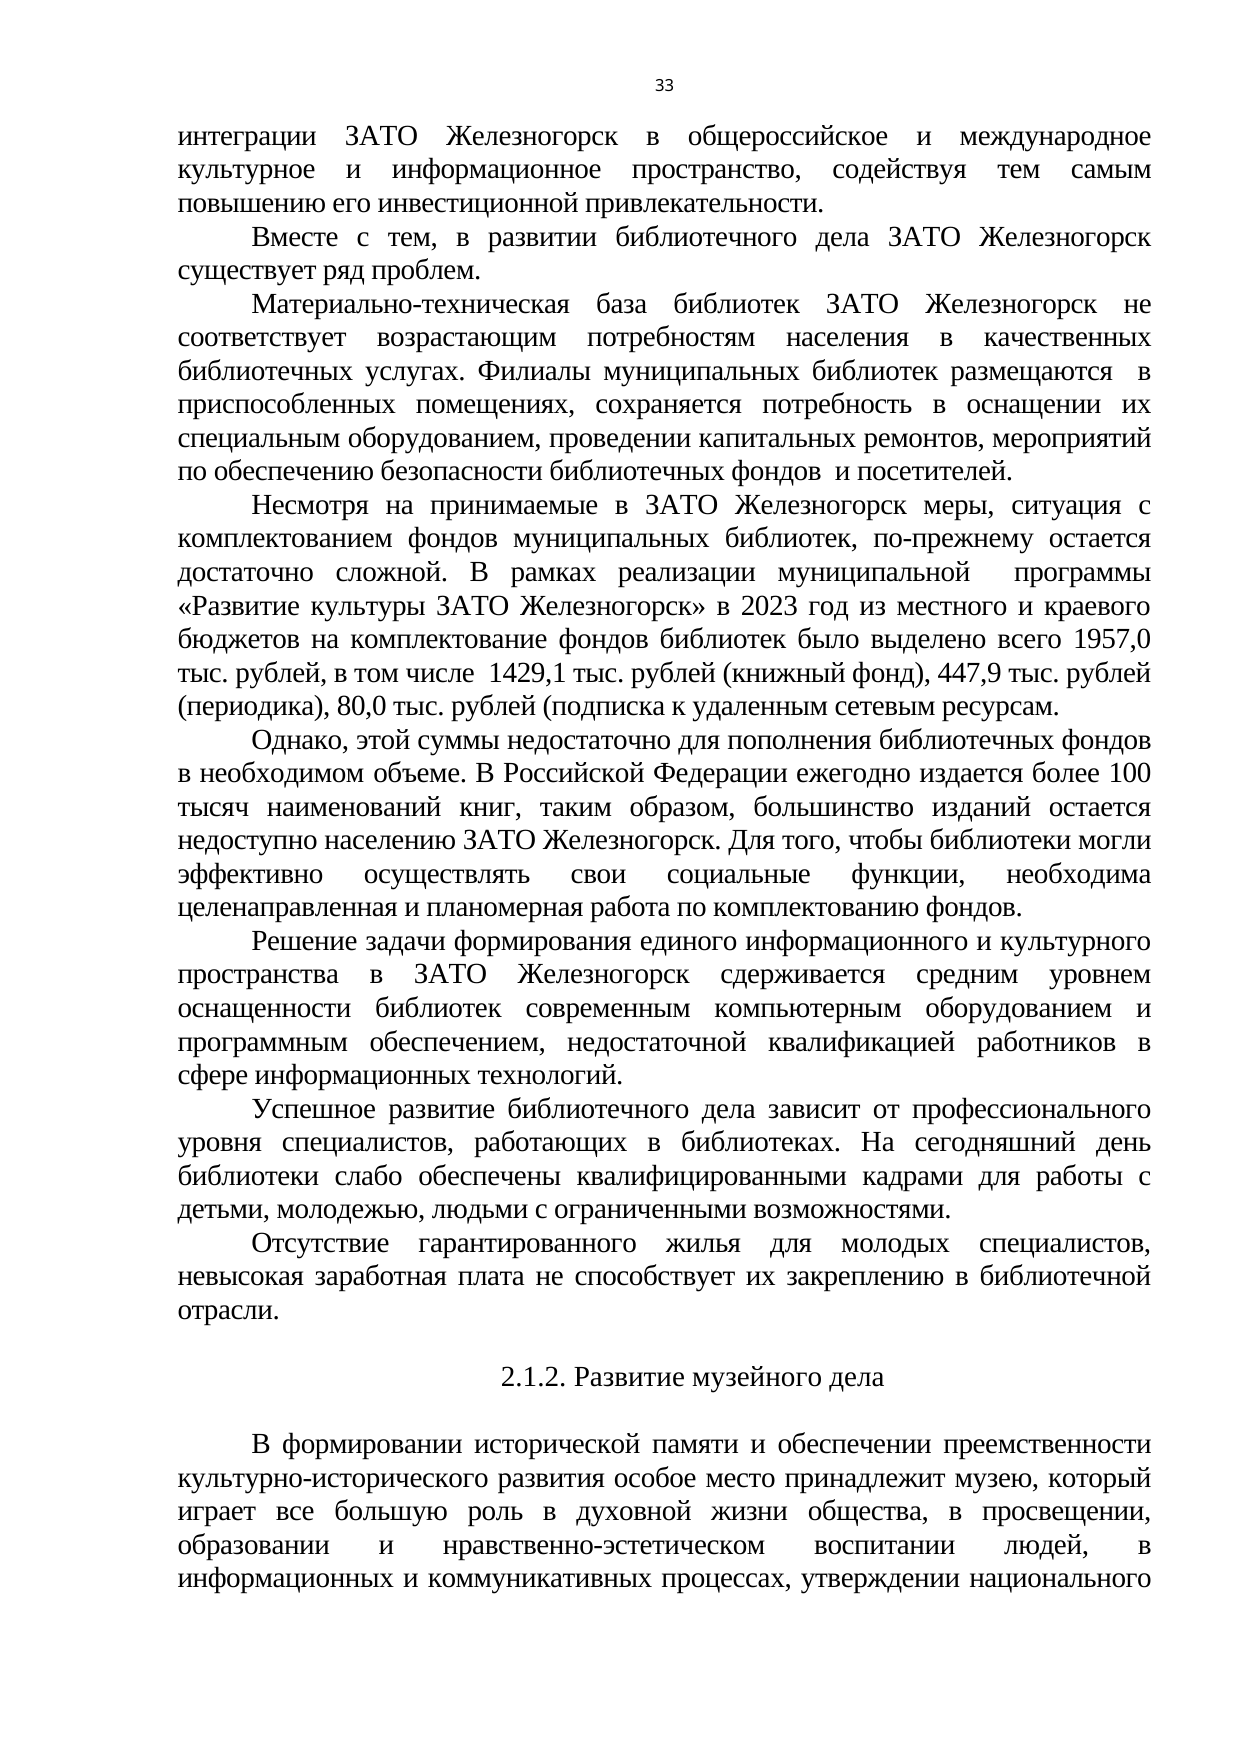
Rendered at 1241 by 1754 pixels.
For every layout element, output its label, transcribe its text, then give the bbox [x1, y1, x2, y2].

text 2.1.2. Развитие музейного дела [177, 1359, 1152, 1393]
text Успешное развитие библиотечного дела зависит от профессионального уровня специалистов, работающих в библиотеках. На сегодняшний день библиотеки слабо обеспечены квалифицированными кадрами для работы с детьми, молодежью, людьми с ограниченными возможностями. [177, 1091, 1152, 1225]
text Несмотря на принимаемые в ЗАТО Железногорск меры, ситуация с комплектованием фондов муниципальных библиотек, по-прежнему остается достаточно сложной. В рамках реализации муниципальной программы «Развитие культуры ЗАТО Железногорск» в 2023 год из местного и краевого бюджетов на комплектование фондов библиотек было выделено всего 1957,0 тыс. рублей, в том числе 1429,1 тыс. рублей (книжный фонд), 447,9 тыс. рублей (периодика), 80,0 тыс. рублей (подписка к удаленным сетевым ресурсам. [177, 487, 1152, 722]
text Решение задачи формирования единого информационного и культурного пространства в ЗАТО Железногорск сдерживается средним уровнем оснащенности библиотек современным компьютерным оборудованием и программным обеспечением, недостаточной квалификацией работников в сфере информационных технологий. [177, 923, 1152, 1091]
text Вместе с тем, в развитии библиотечного дела ЗАТО Железногорск существует ряд проблем. [177, 219, 1152, 286]
text Материально-техническая база библиотек ЗАТО Железногорск не соответствует возрастающим потребностям населения в качественных библиотечных услугах. Филиалы муниципальных библиотек размещаются в приспособленных помещениях, сохраняется потребность в оснащении их специальным оборудованием, проведении капитальных ремонтов, мероприятий по обеспечению безопасности библиотечных фондов и посетителей. [177, 286, 1152, 487]
text Однако, этой суммы недостаточно для пополнения библиотечных фондов в необходимом объеме. В Российской Федерации ежегодно издается более 100 тысяч наименований книг, таким образом, большинство изданий остается недоступно населению ЗАТО Железногорск. Для того, чтобы библиотеки могли эффективно осуществлять свои социальные функции, необходима целенаправленная и планомерная работа по комплектованию фондов. [177, 722, 1152, 923]
text Отсутствие гарантированного жилья для молодых специалистов, невысокая заработная плата не способствует их закреплению в библиотечной отрасли. [177, 1225, 1152, 1326]
